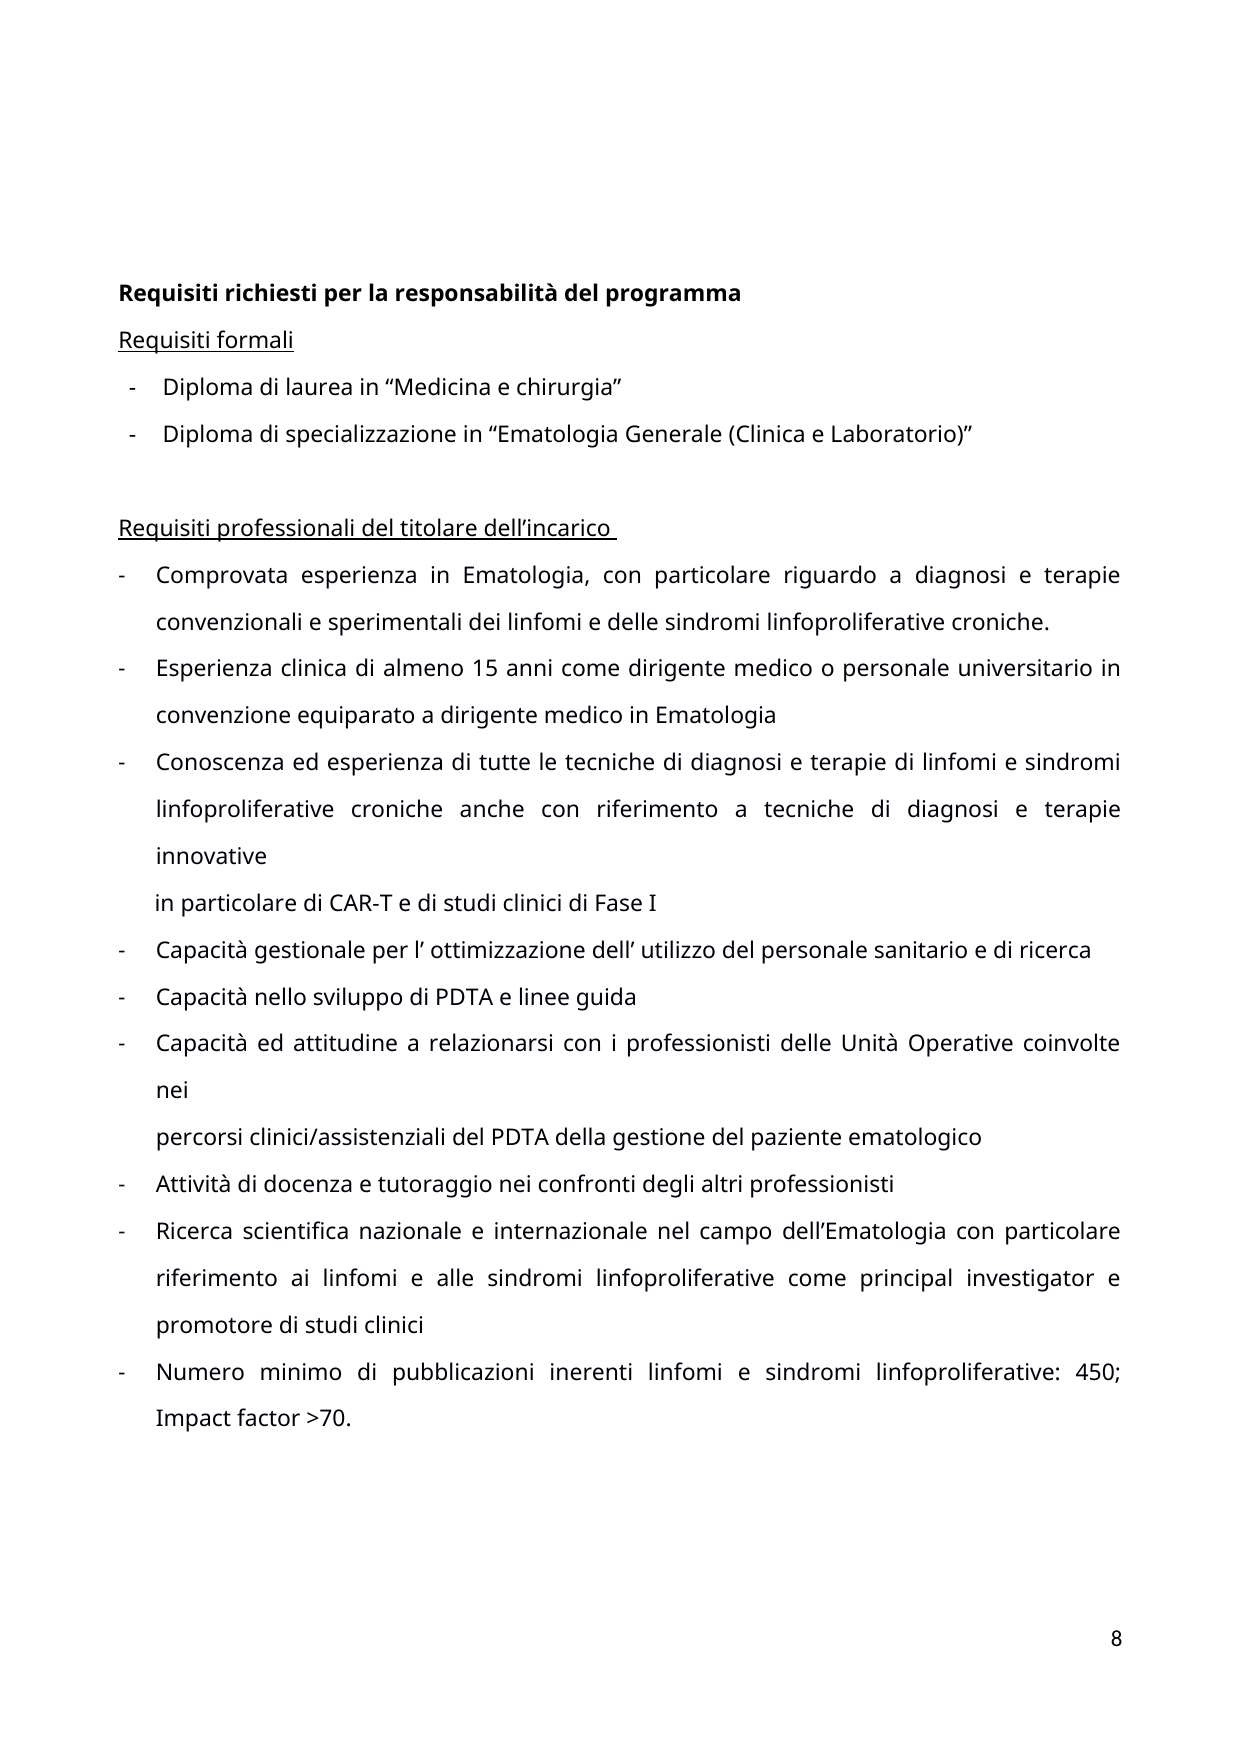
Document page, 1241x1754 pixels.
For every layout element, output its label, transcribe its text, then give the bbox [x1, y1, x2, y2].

list Conoscenza ed esperienza di tutte le tecniche di diagnosi e terapie di linfomi e sindromi linfoproliferative croniche anche con riferimento a tecniche di diagnosi e terapie innovative [118, 746, 1122, 871]
list Capacità gestionale per l’ ottimizzazione dell’ utilizzo del personale sanitario e di ricerca [118, 933, 1122, 965]
list Capacità nello sviluppo di PDTA e linee guida [118, 980, 1122, 1012]
text Requisiti richiesti per la responsabilità del programma [118, 277, 1122, 308]
list Comprovata esperienza in Ematologia, con particolare riguardo a diagnosi e terapie convenzionali e sperimentali dei linfomi e delle sindromi linfoproliferative croniche. [118, 558, 1122, 637]
list Capacità ed attitudine a relazionarsi con i professionisti delle Unità Operative coinvolte nei [118, 1027, 1122, 1105]
text Requisiti formali [118, 324, 1122, 355]
list Diploma di laurea in “Medicina e chirurgia” [129, 371, 1122, 402]
list Attività di docenza e tutoraggio nei confronti degli altri professionisti [118, 1168, 1122, 1199]
text in particolare di CAR-T e di studi clinici di Fase I [154, 887, 1122, 918]
list percorsi clinici/assistenziali del PDTA della gestione del paziente ematologico [156, 1121, 1122, 1152]
list Ricerca scientifica nazionale e internazionale nel campo dell’Ematologia con particolare riferimento ai linfomi e alle sindromi linfoproliferative come principal investigator e promotore di studi clinici [118, 1215, 1122, 1340]
list Diploma di specializzazione in “Ematologia Generale (Clinica e Laboratorio)” [129, 418, 1122, 449]
list Numero minimo di pubblicazioni inerenti linfomi e sindromi linfoproliferative: 450; Impact factor >70. [118, 1355, 1122, 1433]
list Esperienza clinica di almeno 15 anni come dirigente medico o personale universitario in convenzione equiparato a dirigente medico in Ematologia [118, 652, 1122, 730]
text Requisiti professionali del titolare dell’incarico [118, 512, 1122, 543]
